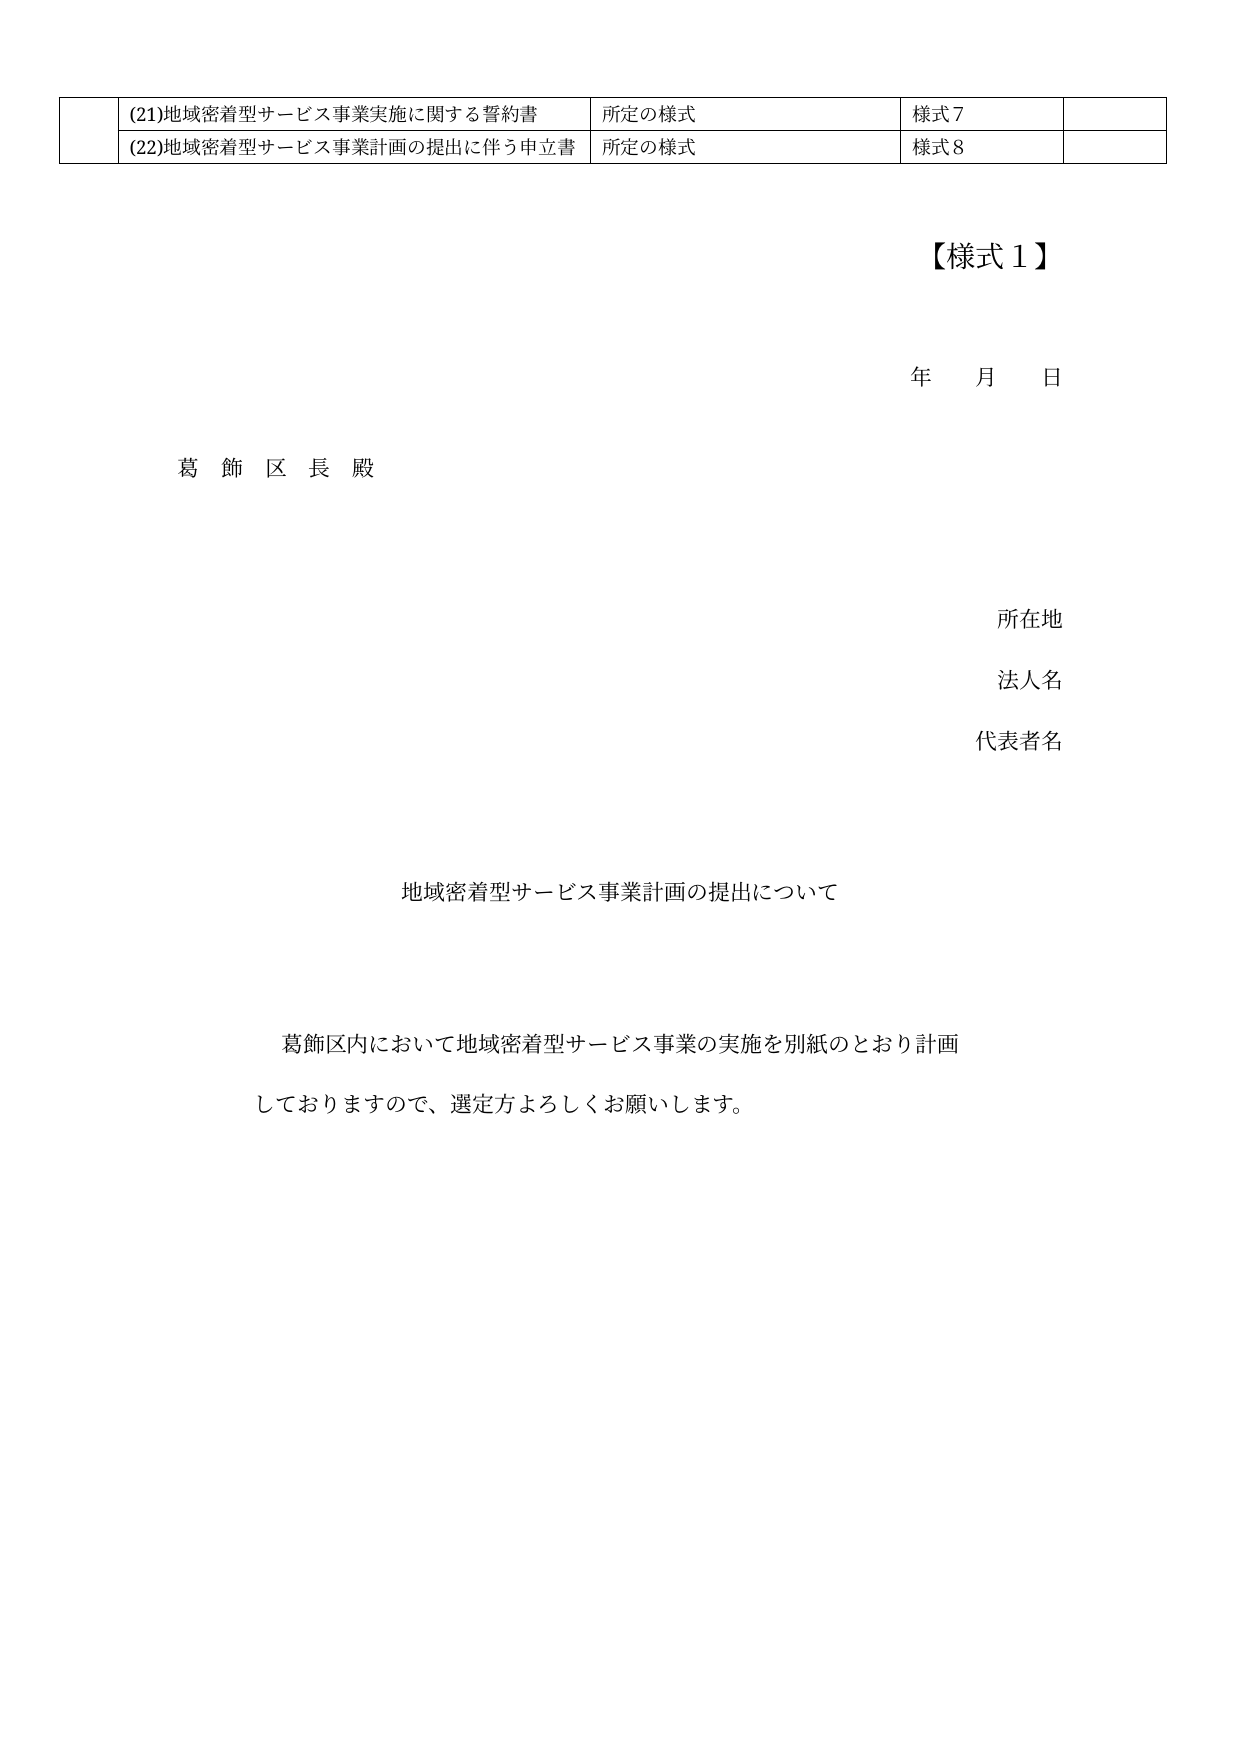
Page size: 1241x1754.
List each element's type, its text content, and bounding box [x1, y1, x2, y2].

text 地域密着型サービス事業計画の提出について [177, 861, 1063, 922]
text 年 月 日 [177, 346, 1063, 406]
text 代表者名 [177, 709, 1063, 770]
table_cell 所定の様式 [591, 98, 900, 130]
table_cell [1064, 131, 1166, 163]
text 所在地 [177, 588, 1063, 649]
table_cell (22)地域密着型サービス事業計画の提出に伴う申立書 [119, 131, 590, 163]
text 葛 飾 区 長 殿 [177, 437, 1063, 497]
table_cell (21)地域密着型サービス事業実施に関する誓約書 [119, 98, 590, 130]
text 法人名 [177, 649, 1063, 709]
text しておりますので、選定方よろしくお願いします。 [177, 1073, 1063, 1134]
table_cell 所定の様式 [591, 131, 900, 163]
text 葛飾区内において地域密着型サービス事業の実施を別紙のとおり計画 [177, 1012, 1063, 1073]
table_cell 様式７ [901, 98, 1063, 130]
table_cell [1064, 98, 1166, 130]
text 【様式１】 [177, 224, 1063, 285]
table_cell 様式８ [901, 131, 1063, 163]
